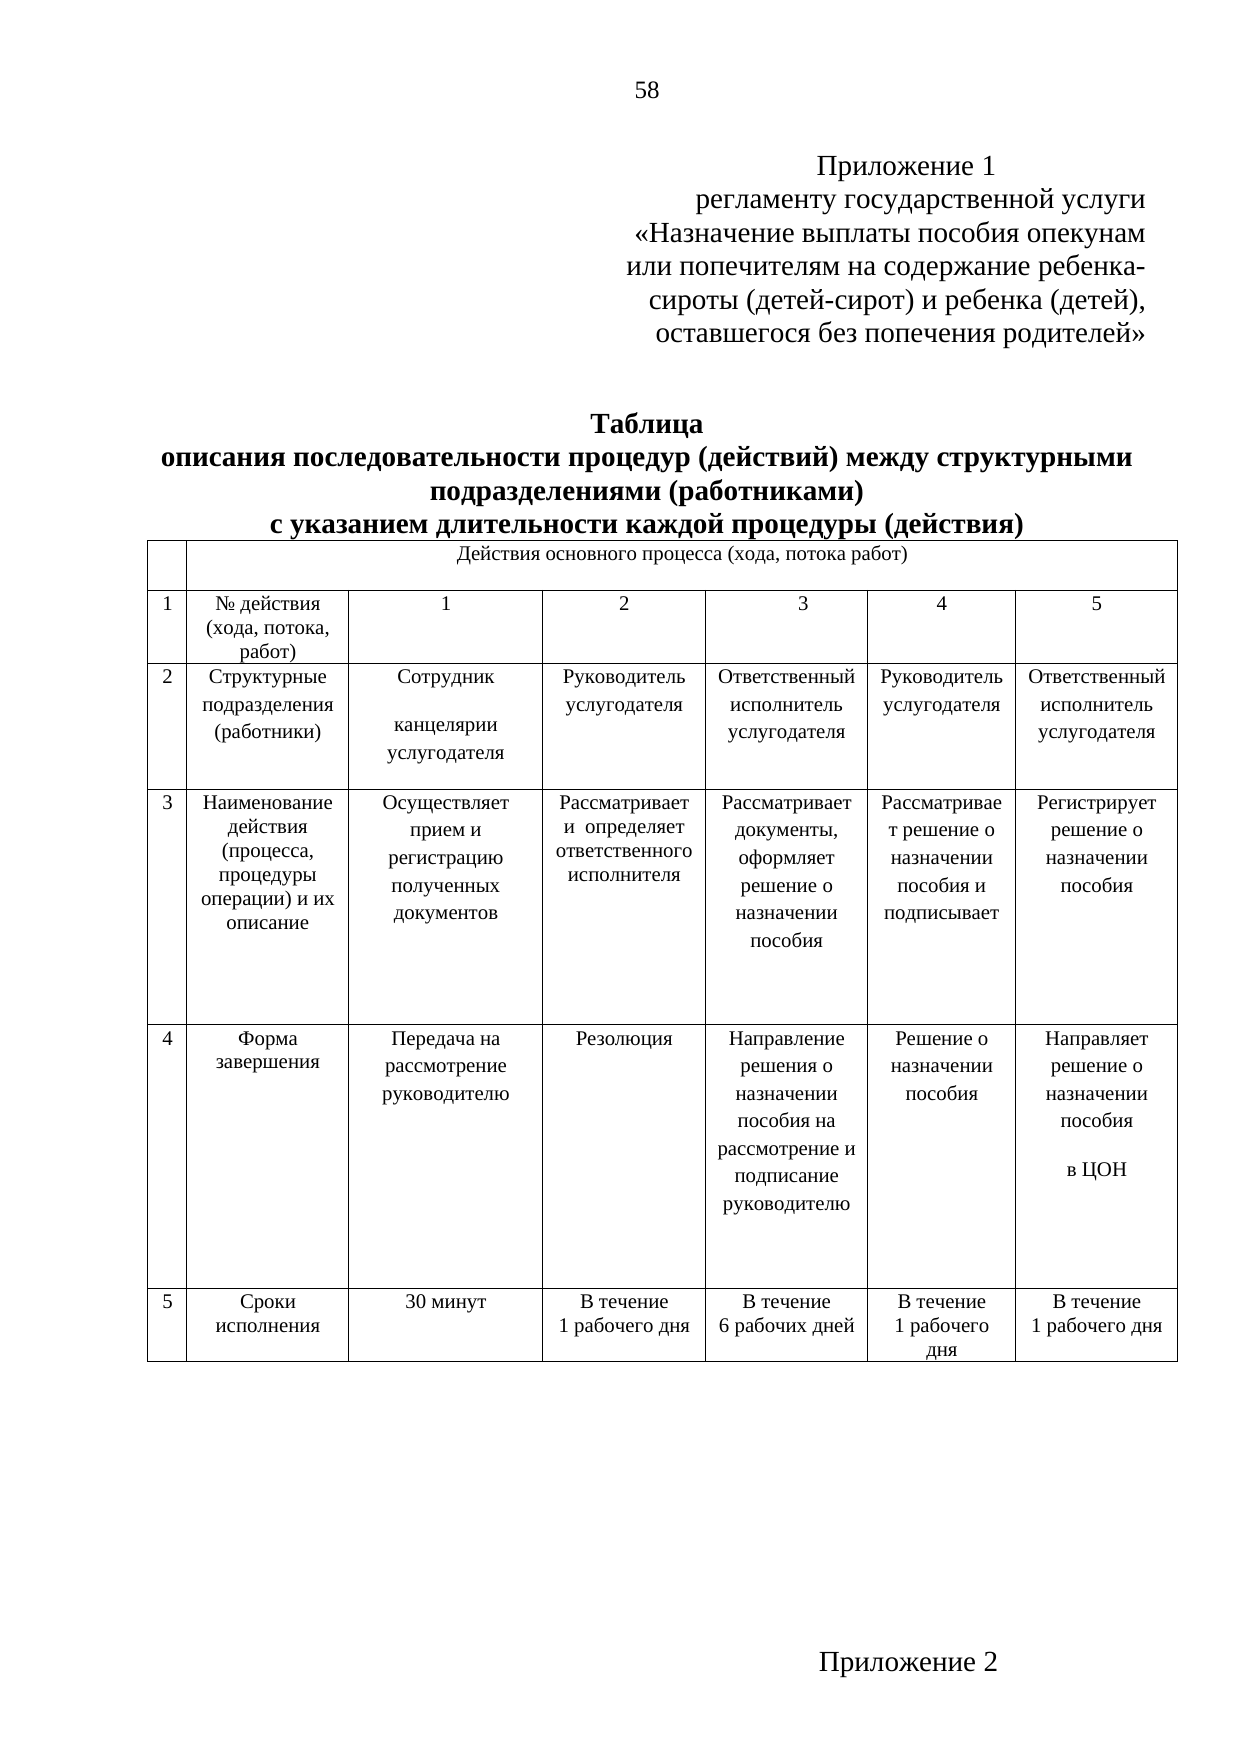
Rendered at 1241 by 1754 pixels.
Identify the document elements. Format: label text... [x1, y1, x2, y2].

table_cell Сотрудник канцелярии услугодателя [349, 664, 542, 789]
table_cell 2 [543, 591, 705, 663]
table_cell № действия (хода, потока, работ) [187, 591, 348, 663]
table_cell Ответственный исполнитель услугодателя [1016, 664, 1177, 789]
table_cell В течение 6 рабочих дней [706, 1289, 867, 1361]
table_cell В течение 1 рабочего дня [1016, 1289, 1177, 1361]
table_cell В течение 1 рабочего дня [543, 1289, 705, 1361]
table_cell Регистрирует решение о назначении пособия [1016, 790, 1177, 1024]
text описания последовательности процедур (действий) между структурными подразделениями (работниками) [148, 439, 1146, 506]
table_cell 2 [148, 664, 186, 789]
table_cell 4 [148, 1025, 186, 1288]
table_cell 3 [706, 591, 867, 663]
text «Назначение выплаты пособия опекунам [148, 215, 1146, 248]
table_cell Передача на рассмотрение руководителю [349, 1025, 542, 1288]
table_cell Сроки исполнения [187, 1289, 348, 1361]
text или попечителям на содержание ребенка- [148, 248, 1146, 282]
text с указанием длительности каждой процедуры (действия) [148, 506, 1146, 540]
table_cell Решение о назначении пособия [868, 1025, 1015, 1288]
table_cell 4 [868, 591, 1015, 663]
table_cell Наименование действия (процесса, процедуры операции) и их описание [187, 790, 348, 1024]
table_cell Рассматривает документы, оформляет решение о назначении пособия [706, 790, 867, 1024]
table_cell 1 [349, 591, 542, 663]
table_cell В течение 1 рабочего дня [868, 1289, 1015, 1361]
table_cell Рассматривает решение о назначении пособия и подписывает [868, 790, 1015, 1024]
table_cell 3 [148, 790, 186, 1024]
text Таблица [148, 406, 1146, 439]
text Приложение 2 [148, 1644, 1146, 1677]
table_cell Рассматривает и определяет ответственного исполнителя [543, 790, 705, 1024]
text Приложение 1 [148, 148, 1146, 181]
table_cell Направляет решение о назначении пособия в ЦОН [1016, 1025, 1177, 1288]
table_cell Осуществляет прием и регистрацию полученных документов [349, 790, 542, 1024]
table_cell Руководитель услугодателя [868, 664, 1015, 789]
table_cell 30 минут [349, 1289, 542, 1361]
text оставшегося без попечения родителей» [148, 315, 1146, 349]
table_cell Структурные подразделения (работники) [187, 664, 348, 789]
table_cell 5 [1016, 591, 1177, 663]
text сироты (детей-сирот) и ребенка (детей), [148, 282, 1146, 315]
table_header [148, 541, 186, 590]
table_cell Ответственный исполнитель услугодателя [706, 664, 867, 789]
table_cell 1 [148, 591, 186, 663]
table_cell Форма завершения [187, 1025, 348, 1288]
table_cell Резолюция [543, 1025, 705, 1288]
table_cell Руководитель услугодателя [543, 664, 705, 789]
table_cell 5 [148, 1289, 186, 1361]
text регламенту государственной услуги [148, 181, 1146, 215]
table_cell Направление решения о назначении пособия на рассмотрение и подписание руководителю [706, 1025, 867, 1288]
table_header Действия основного процесса (хода, потока работ) [187, 541, 1177, 590]
